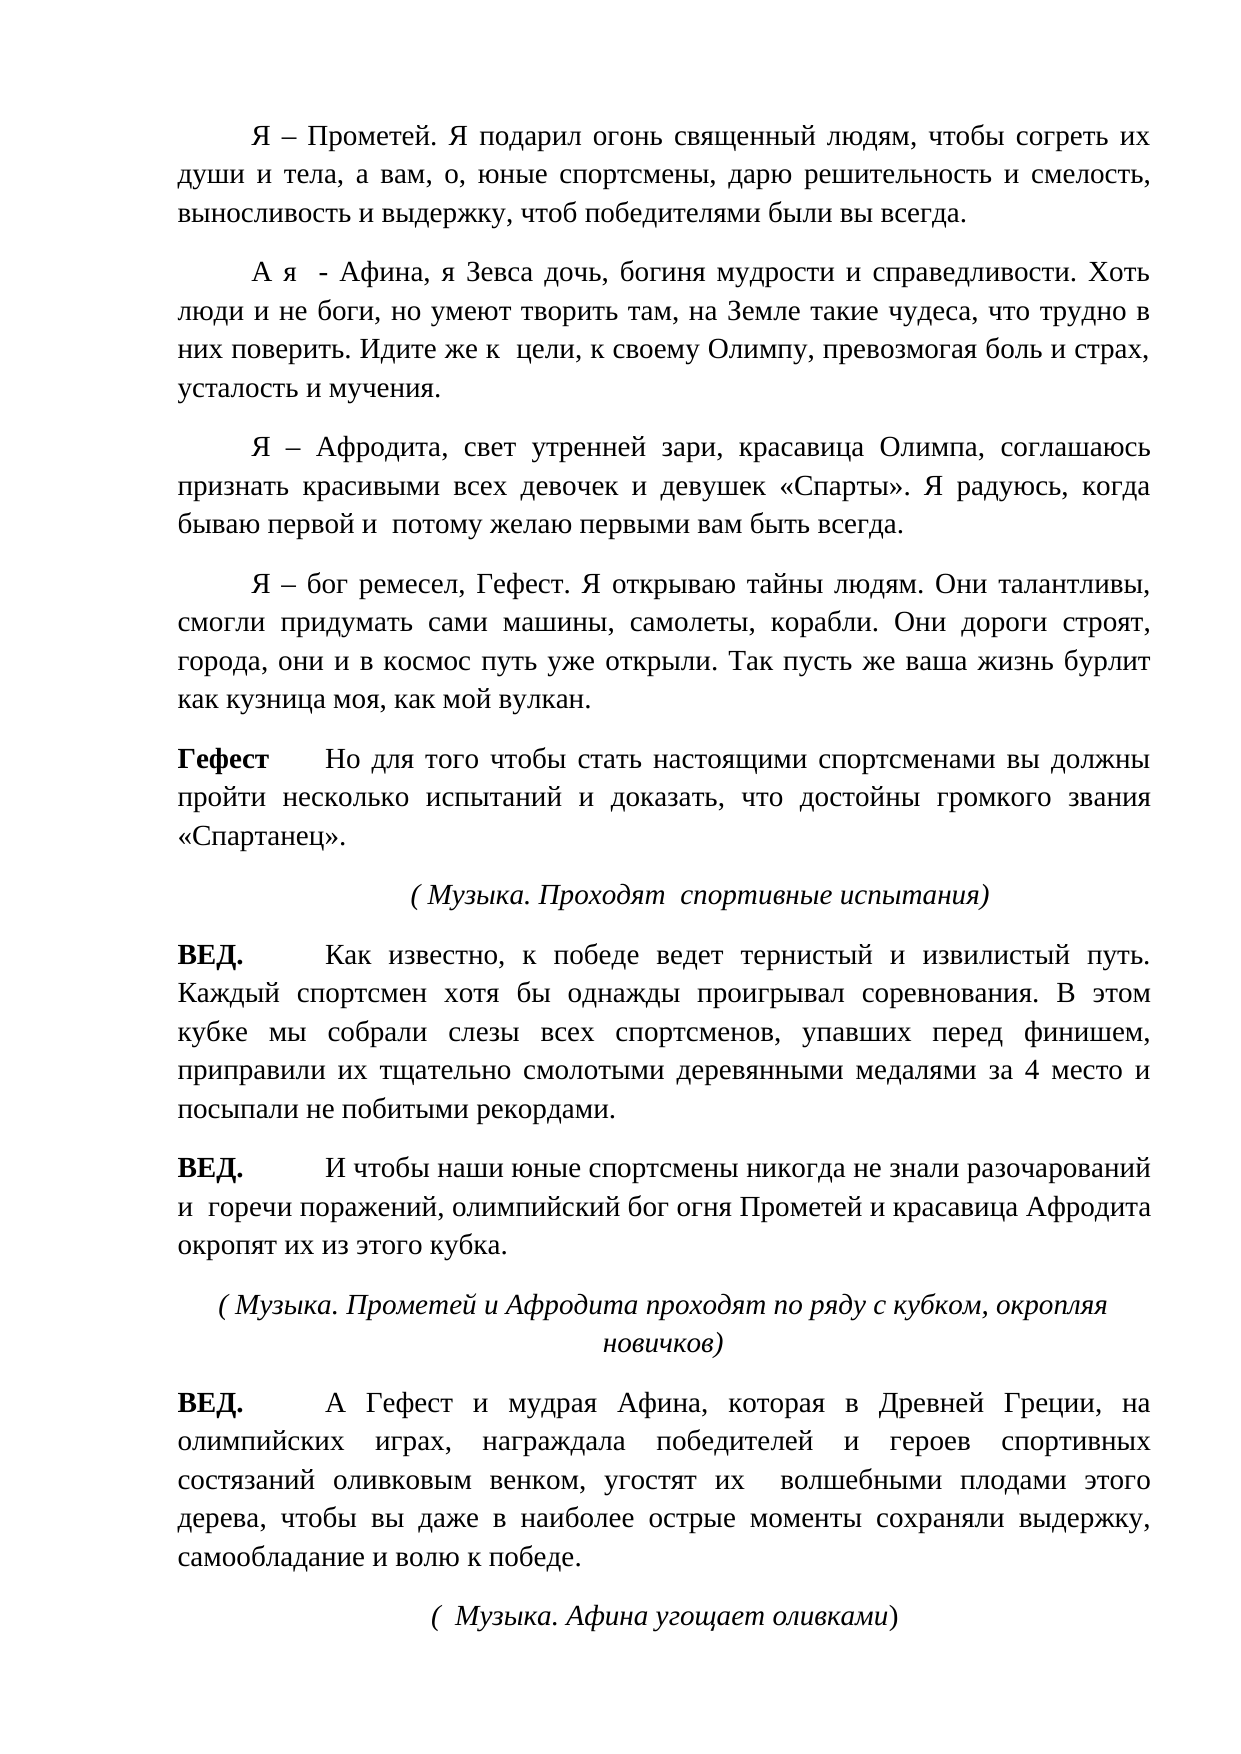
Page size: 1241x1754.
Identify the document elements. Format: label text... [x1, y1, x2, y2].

text ВЕД. Как известно, к победе ведет тернистый и извилистый путь. Каждый спортсмен хотя бы однажды проигрывал соревнования. В этом кубке мы собрали слезы всех спортсменов, упавших перед финишем, приправили их тщательно смолотыми деревянными медалями за 4 место и посыпали не побитыми рекордами. [177, 937, 1152, 1124]
text А я - Афина, я Зевса дочь, богиня мудрости и справедливости. Хоть люди и не боги, но умеют творить там, на Земле такие чудеса, что трудно в них поверить. Идите же к цели, к своему Олимпу, превозмогая боль и страх, усталость и мучения. [177, 254, 1152, 404]
text Я – Афродита, свет утренней зари, красавица Олимпа, соглашаюсь признать красивыми всех девочек и девушек «Спарты». Я радуюсь, когда бываю первой и потому желаю первыми вам быть всегда. [177, 429, 1152, 540]
text ( Музыка. Афина угощает оливками) [177, 1598, 1152, 1632]
text ( Музыка. Проходят спортивные испытания) [177, 877, 1152, 911]
text ( Музыка. Прометей и Афродита проходят по ряду с кубком, окропляя новичков) [177, 1287, 1152, 1359]
text Я – бог ремесел, Гефест. Я открываю тайны людям. Они талантливы, смогли придумать сами машины, самолеты, корабли. Они дороги строят, города, они и в космос путь уже открыли. Так пусть же ваша жизнь бурлит как кузница моя, как мой вулкан. [177, 566, 1152, 715]
text Гефест Но для того чтобы стать настоящими спортсменами вы должны пройти несколько испытаний и доказать, что достойны громкого звания «Спартанец». [177, 741, 1152, 852]
text ВЕД. А Гефест и мудрая Афина, которая в Древней Греции, на олимпийских играх, награждала победителей и героев спортивных состязаний оливковым венком, угостят их волшебными плодами этого дерева, чтобы вы даже в наиболее острые моменты сохраняли выдержку, самообладание и волю к победе. [177, 1385, 1152, 1572]
text Я – Прометей. Я подарил огонь священный людям, чтобы согреть их души и тела, а вам, о, юные спортсмены, дарю решительность и смелость, выносливость и выдержку, чтоб победителями были вы всегда. [177, 118, 1152, 229]
text ВЕД. И чтобы наши юные спортсмены никогда не знали разочарований и горечи поражений, олимпийский бог огня Прометей и красавица Афродита окропят их из этого кубка. [177, 1150, 1152, 1261]
